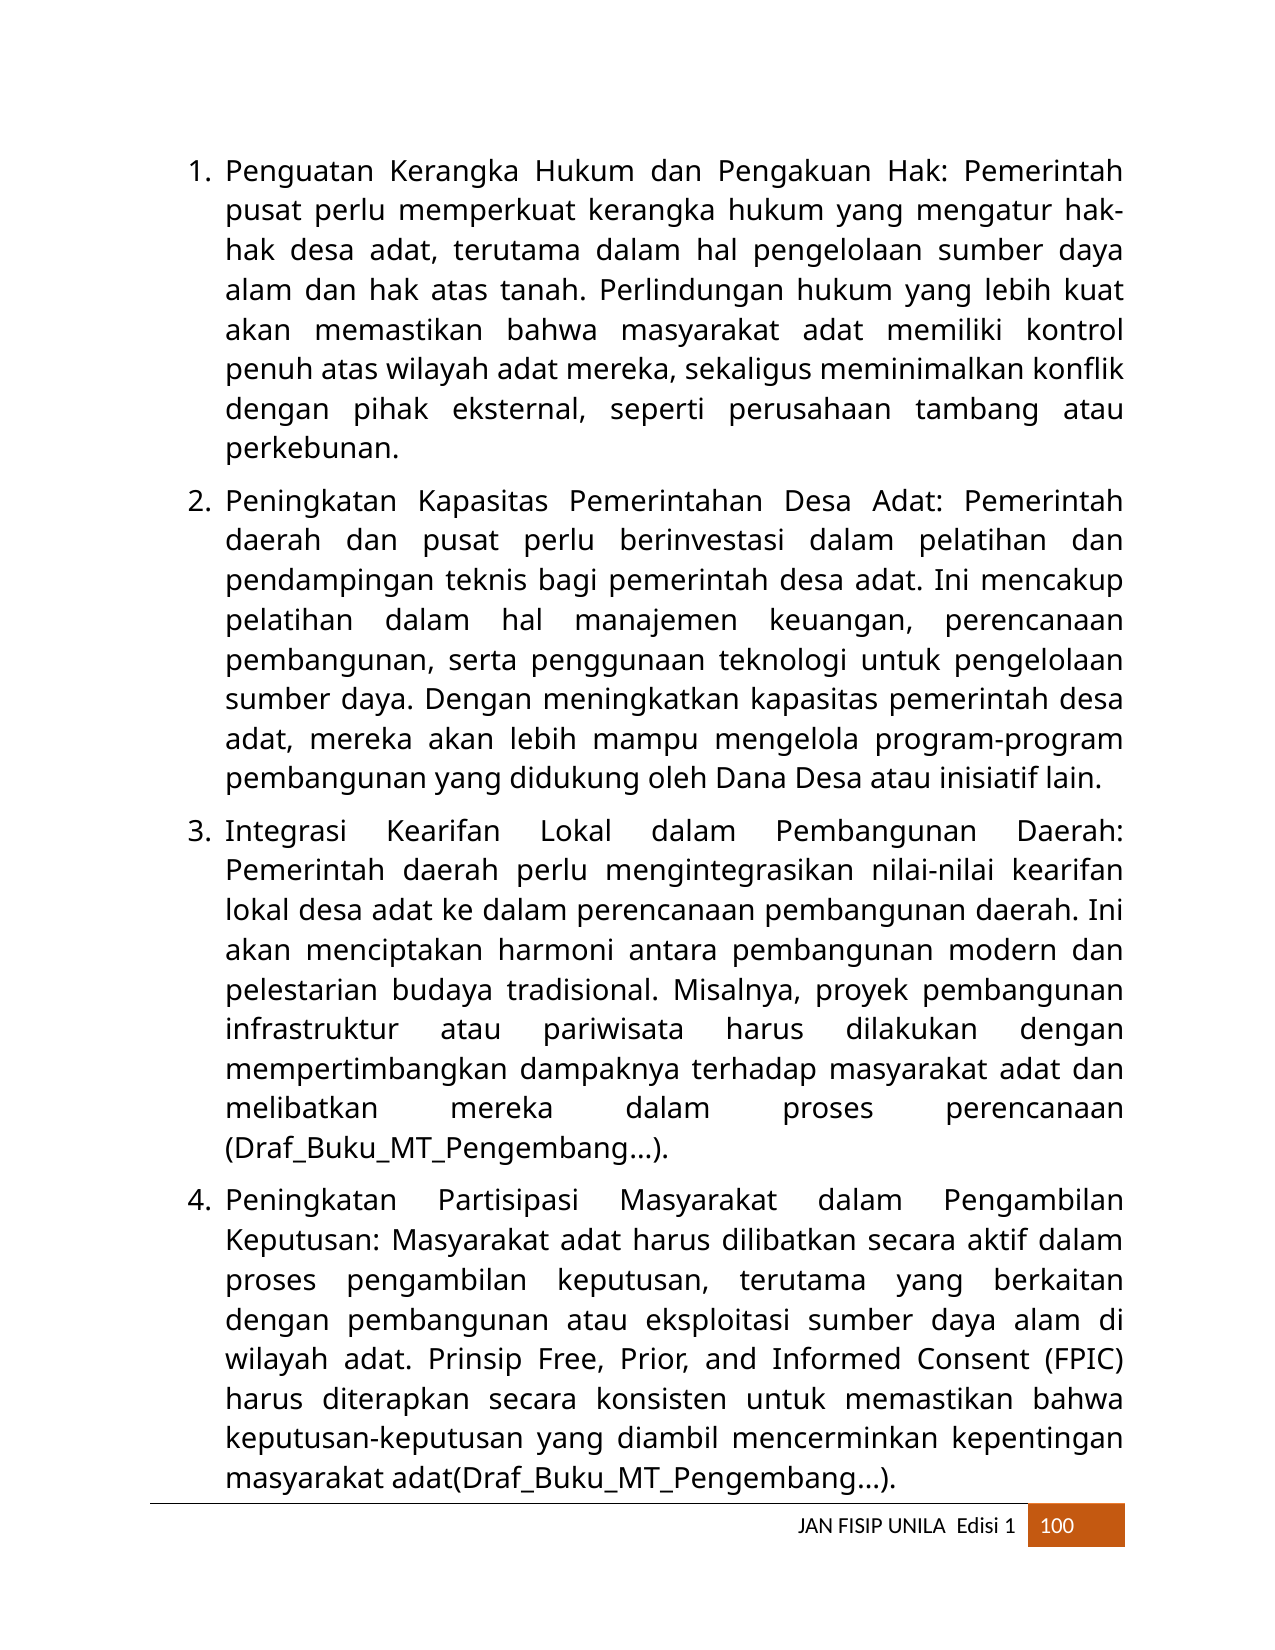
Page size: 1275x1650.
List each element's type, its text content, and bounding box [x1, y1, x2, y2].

list Peningkatan Kapasitas Pemerintahan Desa Adat: Pemerintah daerah dan pusat perlu berinvestasi dalam pelatihan dan pendampingan teknis bagi pemerintah desa adat. Ini mencakup pelatihan dalam hal manajemen keuangan, perencanaan pembangunan, serta penggunaan teknologi untuk pengelolaan sumber daya. Dengan meningkatkan kapasitas pemerintah desa adat, mereka akan lebih mampu mengelola program-program pembangunan yang didukung oleh Dana Desa atau inisiatif lain. [187, 480, 1125, 797]
list Peningkatan Partisipasi Masyarakat dalam Pengambilan Keputusan: Masyarakat adat harus dilibatkan secara aktif dalam proses pengambilan keputusan, terutama yang berkaitan dengan pembangunan atau eksploitasi sumber daya alam di wilayah adat. Prinsip Free, Prior, and Informed Consent (FPIC) harus diterapkan secara konsisten untuk memastikan bahwa keputusan-keputusan yang diambil mencerminkan kepentingan masyarakat adat​(Draf_Buku_MT_Pengembang…). [187, 1180, 1125, 1497]
list Integrasi Kearifan Lokal dalam Pembangunan Daerah: Pemerintah daerah perlu mengintegrasikan nilai-nilai kearifan lokal desa adat ke dalam perencanaan pembangunan daerah. Ini akan menciptakan harmoni antara pembangunan modern dan pelestarian budaya tradisional. Misalnya, proyek pembangunan infrastruktur atau pariwisata harus dilakukan dengan mempertimbangkan dampaknya terhadap masyarakat adat dan melibatkan mereka dalam proses perencanaan​(Draf_Buku_MT_Pengembang…). [187, 810, 1125, 1167]
list Penguatan Kerangka Hukum dan Pengakuan Hak: Pemerintah pusat perlu memperkuat kerangka hukum yang mengatur hak-hak desa adat, terutama dalam hal pengelolaan sumber daya alam dan hak atas tanah. Perlindungan hukum yang lebih kuat akan memastikan bahwa masyarakat adat memiliki kontrol penuh atas wilayah adat mereka, sekaligus meminimalkan konflik dengan pihak eksternal, seperti perusahaan tambang atau perkebunan. [187, 150, 1125, 467]
